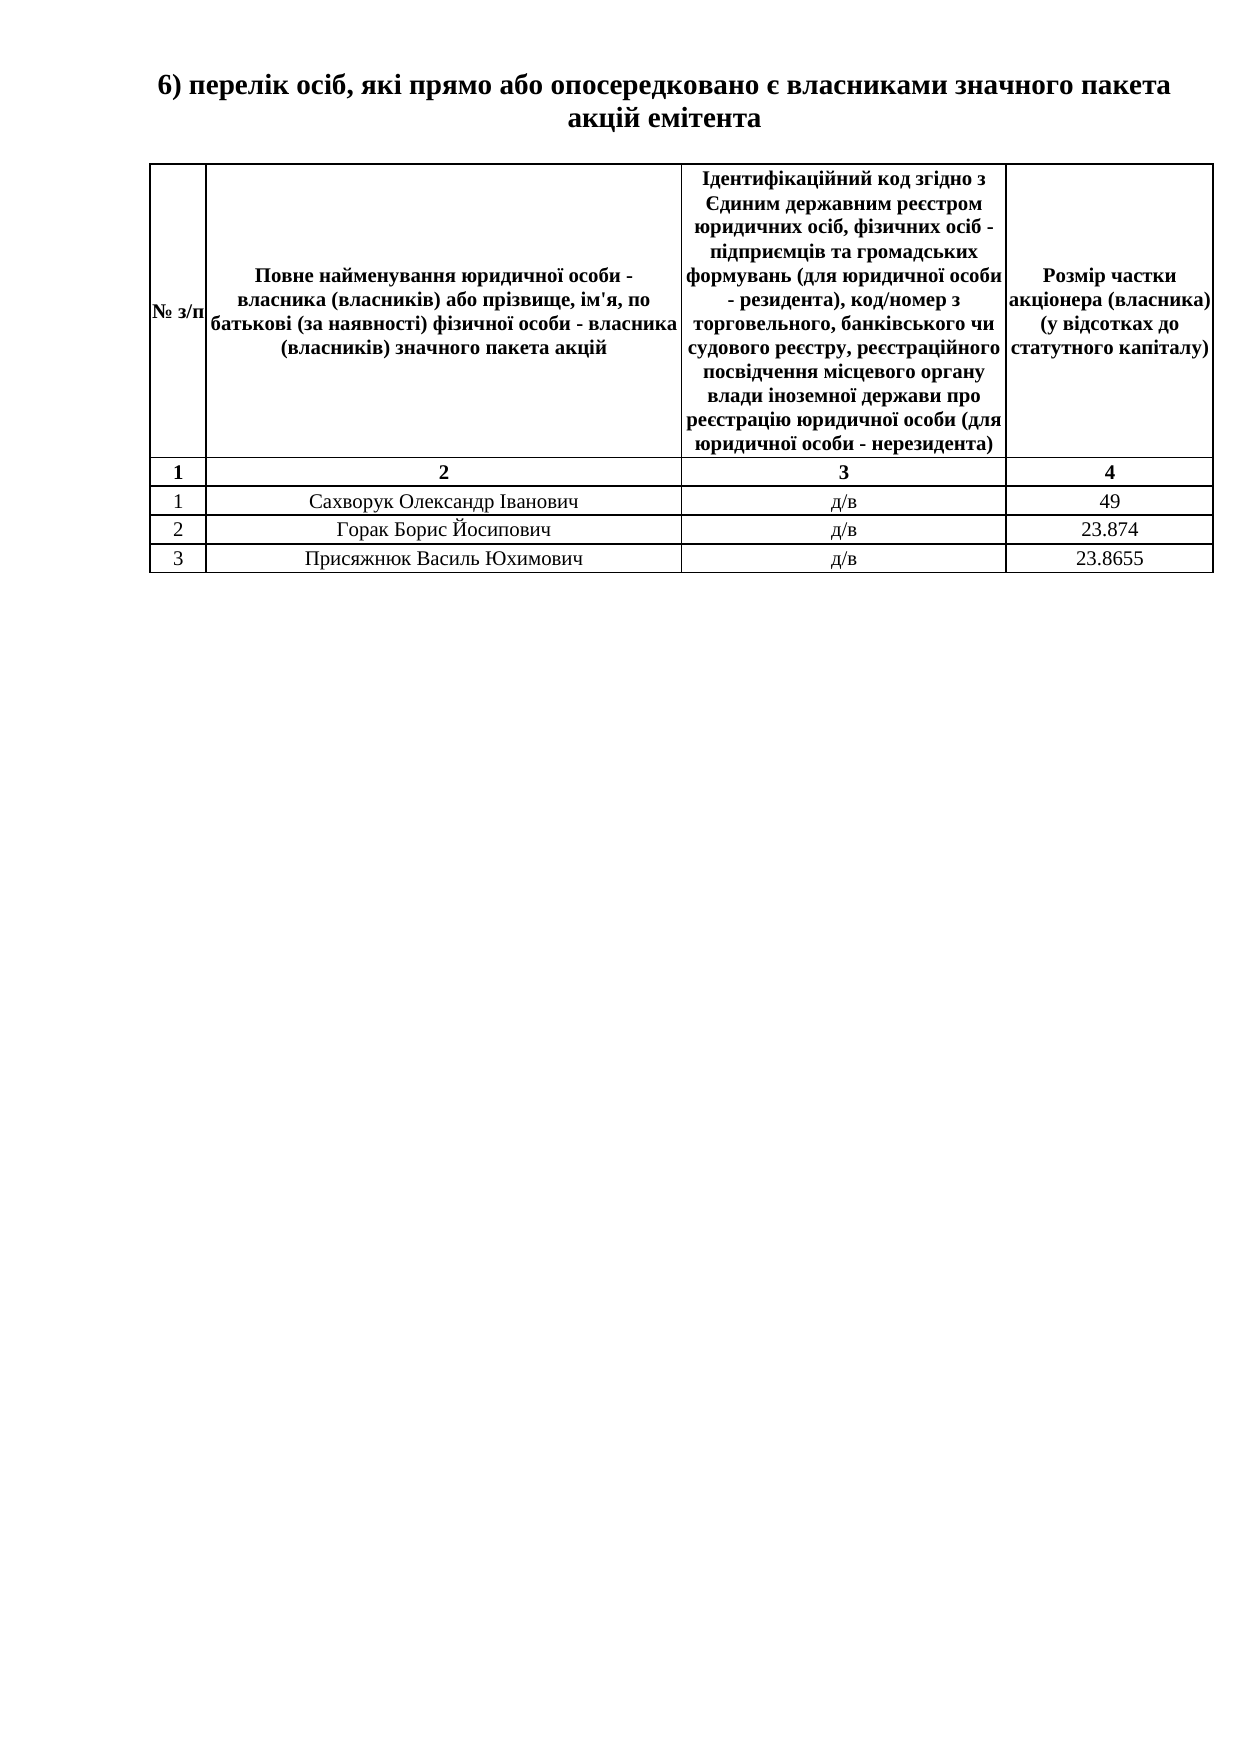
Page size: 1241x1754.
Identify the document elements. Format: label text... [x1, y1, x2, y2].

table_cell 23.8655 [1007, 545, 1212, 572]
table_cell д/в [682, 516, 1005, 543]
table_cell 3 [682, 458, 1005, 485]
table_cell д/в [682, 545, 1005, 572]
table_header № з/п [151, 165, 205, 457]
table_header Розмір частки акціонера (власника) (у відсотках до статутного капіталу) [1007, 165, 1212, 457]
table_cell 23.874 [1007, 516, 1212, 543]
table_cell 2 [151, 516, 205, 543]
table_header Повне найменування юридичної особи - власника (власників) або прізвище, ім'я, по батькові (за наявності) фізичної особи - власника (власників) значного пакета акцій [207, 165, 681, 457]
table_cell 3 [151, 545, 205, 572]
table_cell 2 [207, 458, 681, 485]
table_cell Горак Борис Йосипович [207, 516, 681, 543]
table_cell Сахворук Олександр Іванович [207, 487, 681, 514]
table_cell Присяжнюк Василь Юхимович [207, 545, 681, 572]
table_cell 1 [151, 487, 205, 514]
table_header Ідентифікаційний код згідно з Єдиним державним реєстром юридичних осіб, фізичних осіб - підприємців та громадських формувань (для юридичної особи - резидента), код/номер з торговельного, банківського чи судового реєстру, реєстраційного посвідчення місцевого органу влади іноземної держави про реєстрацію юридичної особи (для юридичної особи - нерезидента) [682, 165, 1005, 457]
text 6) перелік осіб, які прямо або опосередковано є власниками значного пакета акцій емітента [148, 67, 1181, 134]
table_cell д/в [682, 487, 1005, 514]
table_cell 1 [151, 458, 205, 485]
table_cell 49 [1007, 487, 1212, 514]
table_cell 4 [1007, 458, 1212, 485]
